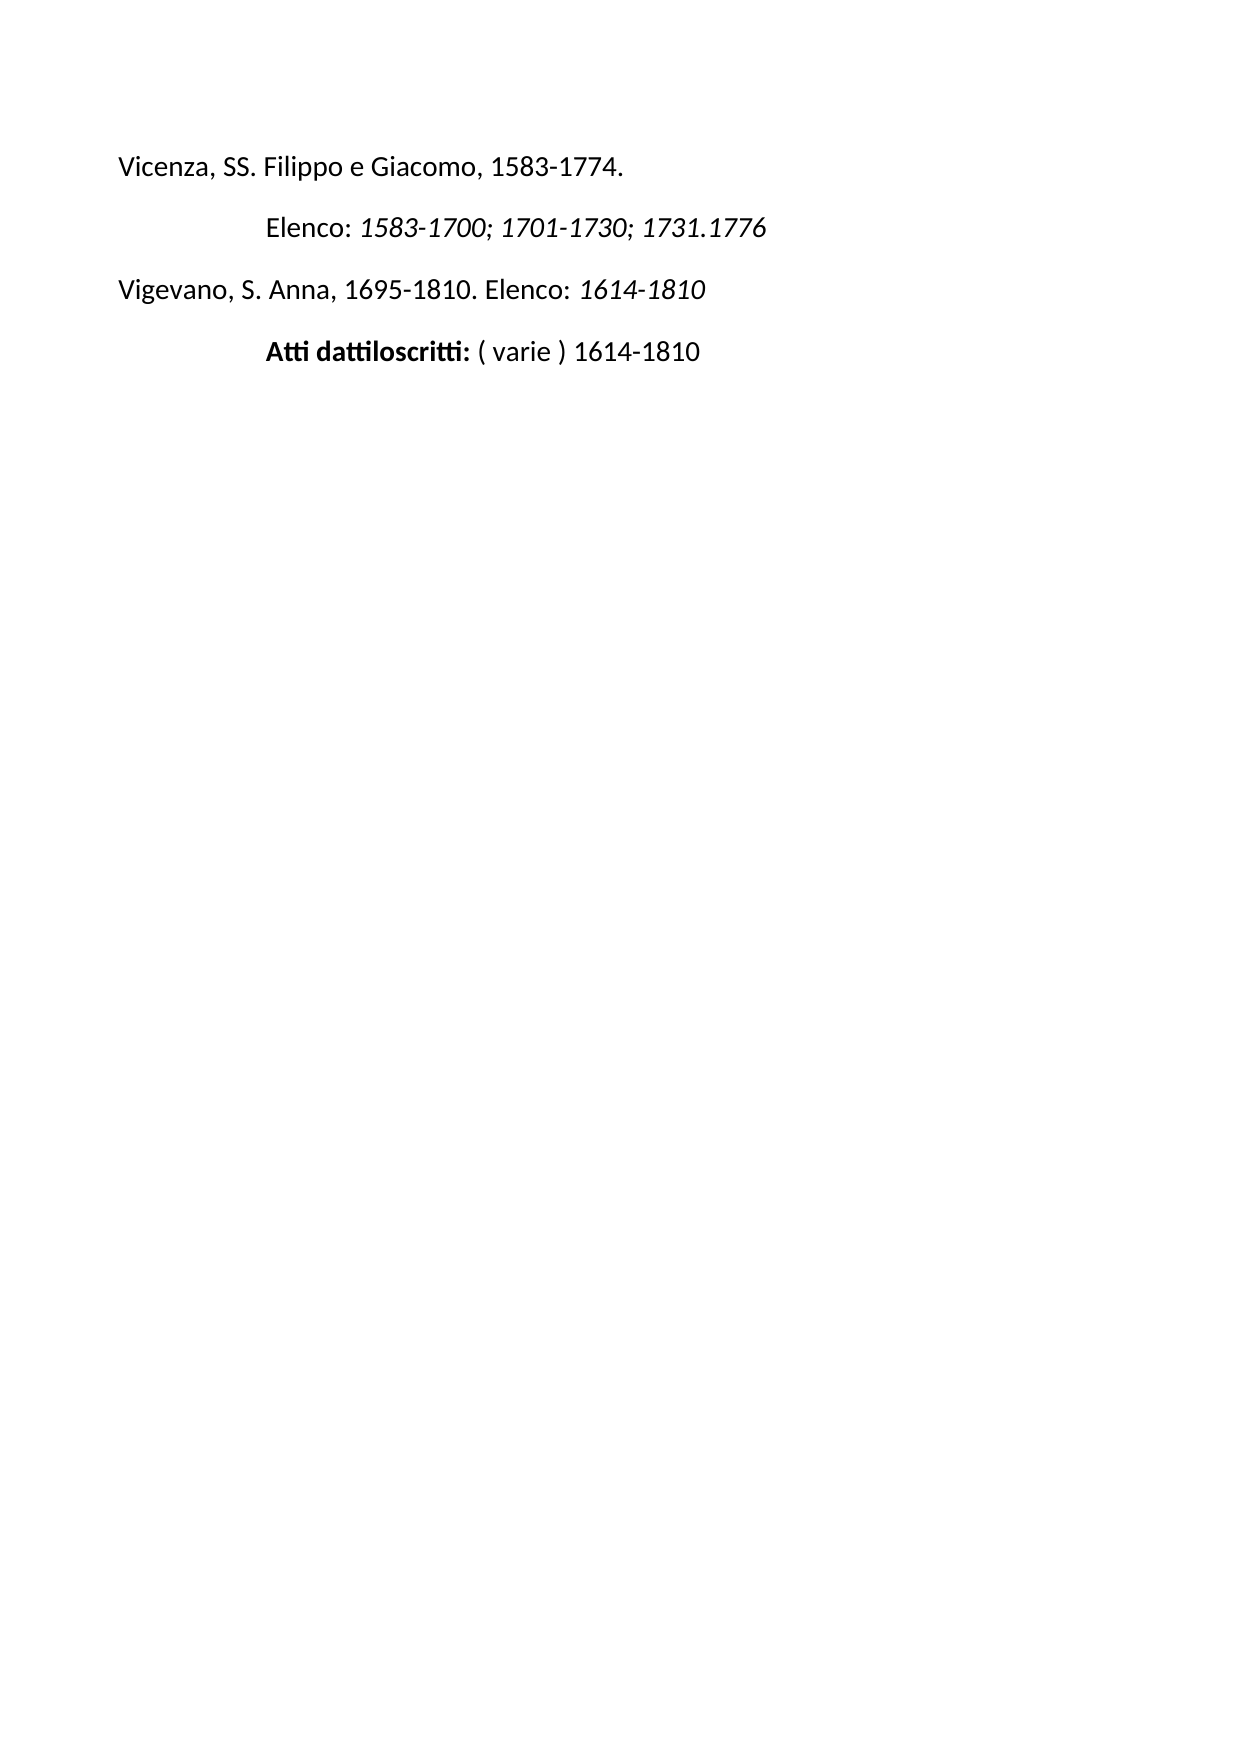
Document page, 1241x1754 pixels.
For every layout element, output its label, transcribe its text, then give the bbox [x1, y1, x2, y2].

text Atti dattiloscritti: ( varie ) 1614-1810 [118, 333, 1004, 368]
text Elenco: 1583-1700; 1701-1730; 1731.1776 [192, 209, 1004, 245]
text Vigevano, S. Anna, 1695-1810. Elenco: 1614-1810 [118, 271, 1004, 307]
text Vicenza, SS. Filippo e Giacomo, 1583-1774. [118, 148, 1004, 183]
